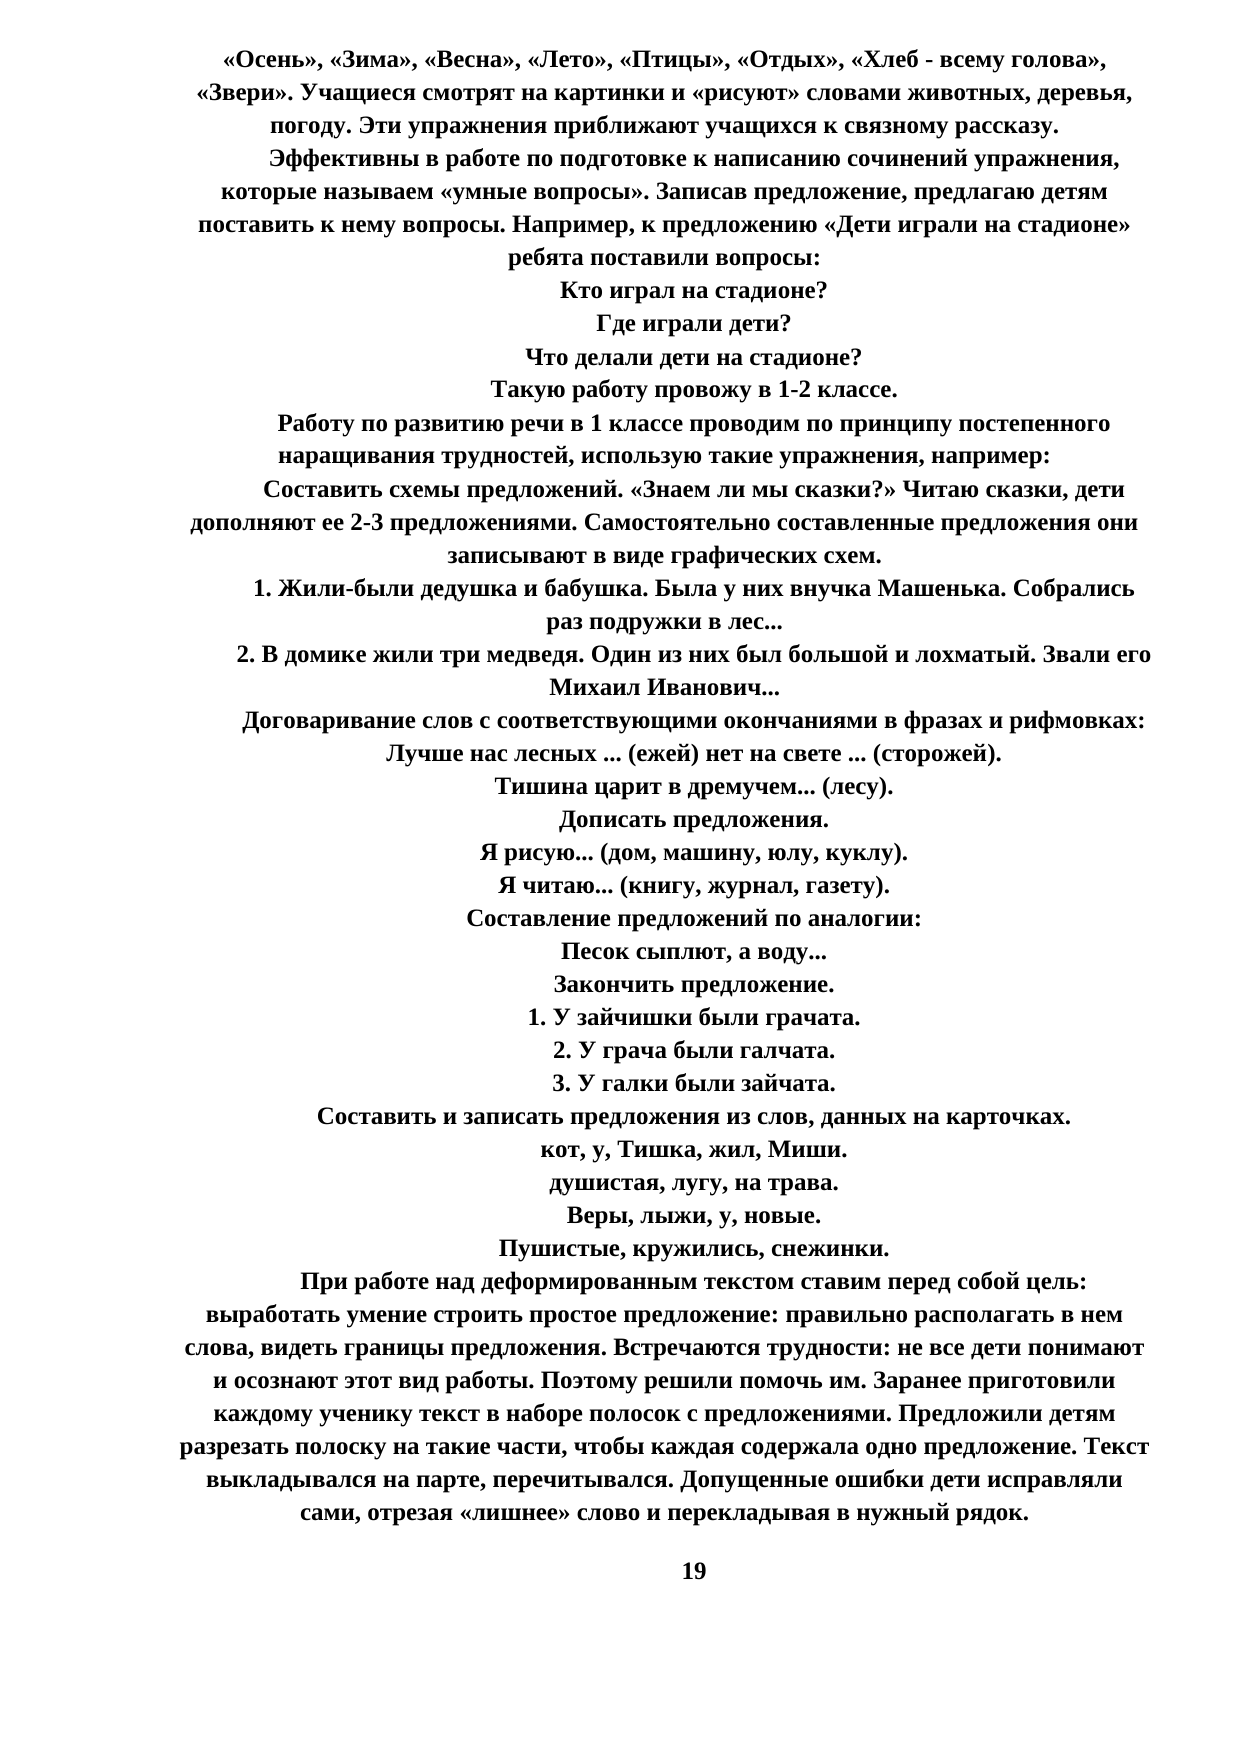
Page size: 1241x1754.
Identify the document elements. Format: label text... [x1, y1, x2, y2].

text Пушистые, кружились, снежинки. [177, 1233, 1152, 1262]
text Я рисую... (дом, машину, юлу, куклу). [177, 837, 1152, 866]
text Кто играл на стадионе? [177, 276, 1152, 304]
text Эффективны в работе по подготовке к написанию сочинений упражнения, которые называем «умные вопросы». Записав предложение, предлагаю детям поставить к нему вопросы. Например, к предложению «Дети играли на стадионе» ребята поставили вопросы: [177, 143, 1152, 271]
text Веры, лыжи, у, новые. [177, 1200, 1152, 1229]
text душистая, лугу, на трава. [177, 1167, 1152, 1196]
text 3. У галки были зайчата. [177, 1068, 1152, 1097]
text Такую работу провожу в 1-2 классе. [177, 374, 1152, 403]
text Составить и записать предложения из слов, данных на карточках. [177, 1101, 1152, 1130]
text Составление предложений по аналогии: [177, 903, 1152, 932]
text кот, у, Тишка, жил, Миши. [177, 1134, 1152, 1163]
text Я читаю... (книгу, журнал, газету). [177, 870, 1152, 899]
text Работу по развитию речи в 1 классе проводим по принципу постепенного наращивания трудностей, использую такие упражнения, например: [177, 408, 1152, 469]
text Договаривание слов с соответствующими окончаниями в фразах и рифмовках: [177, 705, 1152, 733]
text 2. В домике жили три медведя. Один из них был большой и лохматый. Звали его Михаил Иванович... [177, 639, 1152, 701]
text Дописать предложения. [177, 804, 1152, 833]
text Тишина царит в дремучем... (лесу). [177, 771, 1152, 799]
text Где играли дети? [177, 308, 1152, 337]
text 2. У грача были галчата. [177, 1035, 1152, 1064]
text Что делали дети на стадионе? [177, 342, 1152, 370]
text При работе над деформированным текстом ставим перед собой цель: выработать умение строить простое предложение: правильно располагать в нем слова, видеть границы предложения. Встречаются трудности: не все дети понимают и осознают этот вид работы. Поэтому решили помочь им. Заранее приготовили каждому ученику текст в наборе полосок с предложениями. Предложили детям разрезать полоску на такие части, чтобы каждая содержала одно предложение. Текст выкладывался на парте, перечитывался. Допущенные ошибки дети исправляли сами, отрезая «лишнее» слово и перекладывая в нужный рядок. [177, 1266, 1152, 1526]
text Составить схемы предложений. «Знаем ли мы сказки?» Читаю сказки, дети дополняют ее 2-3 предложениями. Самостоятельно составленные предложения они записывают в виде графических схем. [177, 474, 1152, 568]
text Песок сыплют, а воду... [177, 936, 1152, 965]
text Закончить предложение. [177, 969, 1152, 998]
text 1. Жили-были дедушка и бабушка. Была у них внучка Машенька. Собрались раз подружки в лес... [177, 573, 1152, 634]
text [177, 44, 1152, 139]
text 1. У зайчишки были грачата. [177, 1002, 1152, 1031]
text Лучше нас лесных ... (ежей) нет на свете ... (сторожей). [177, 738, 1152, 767]
